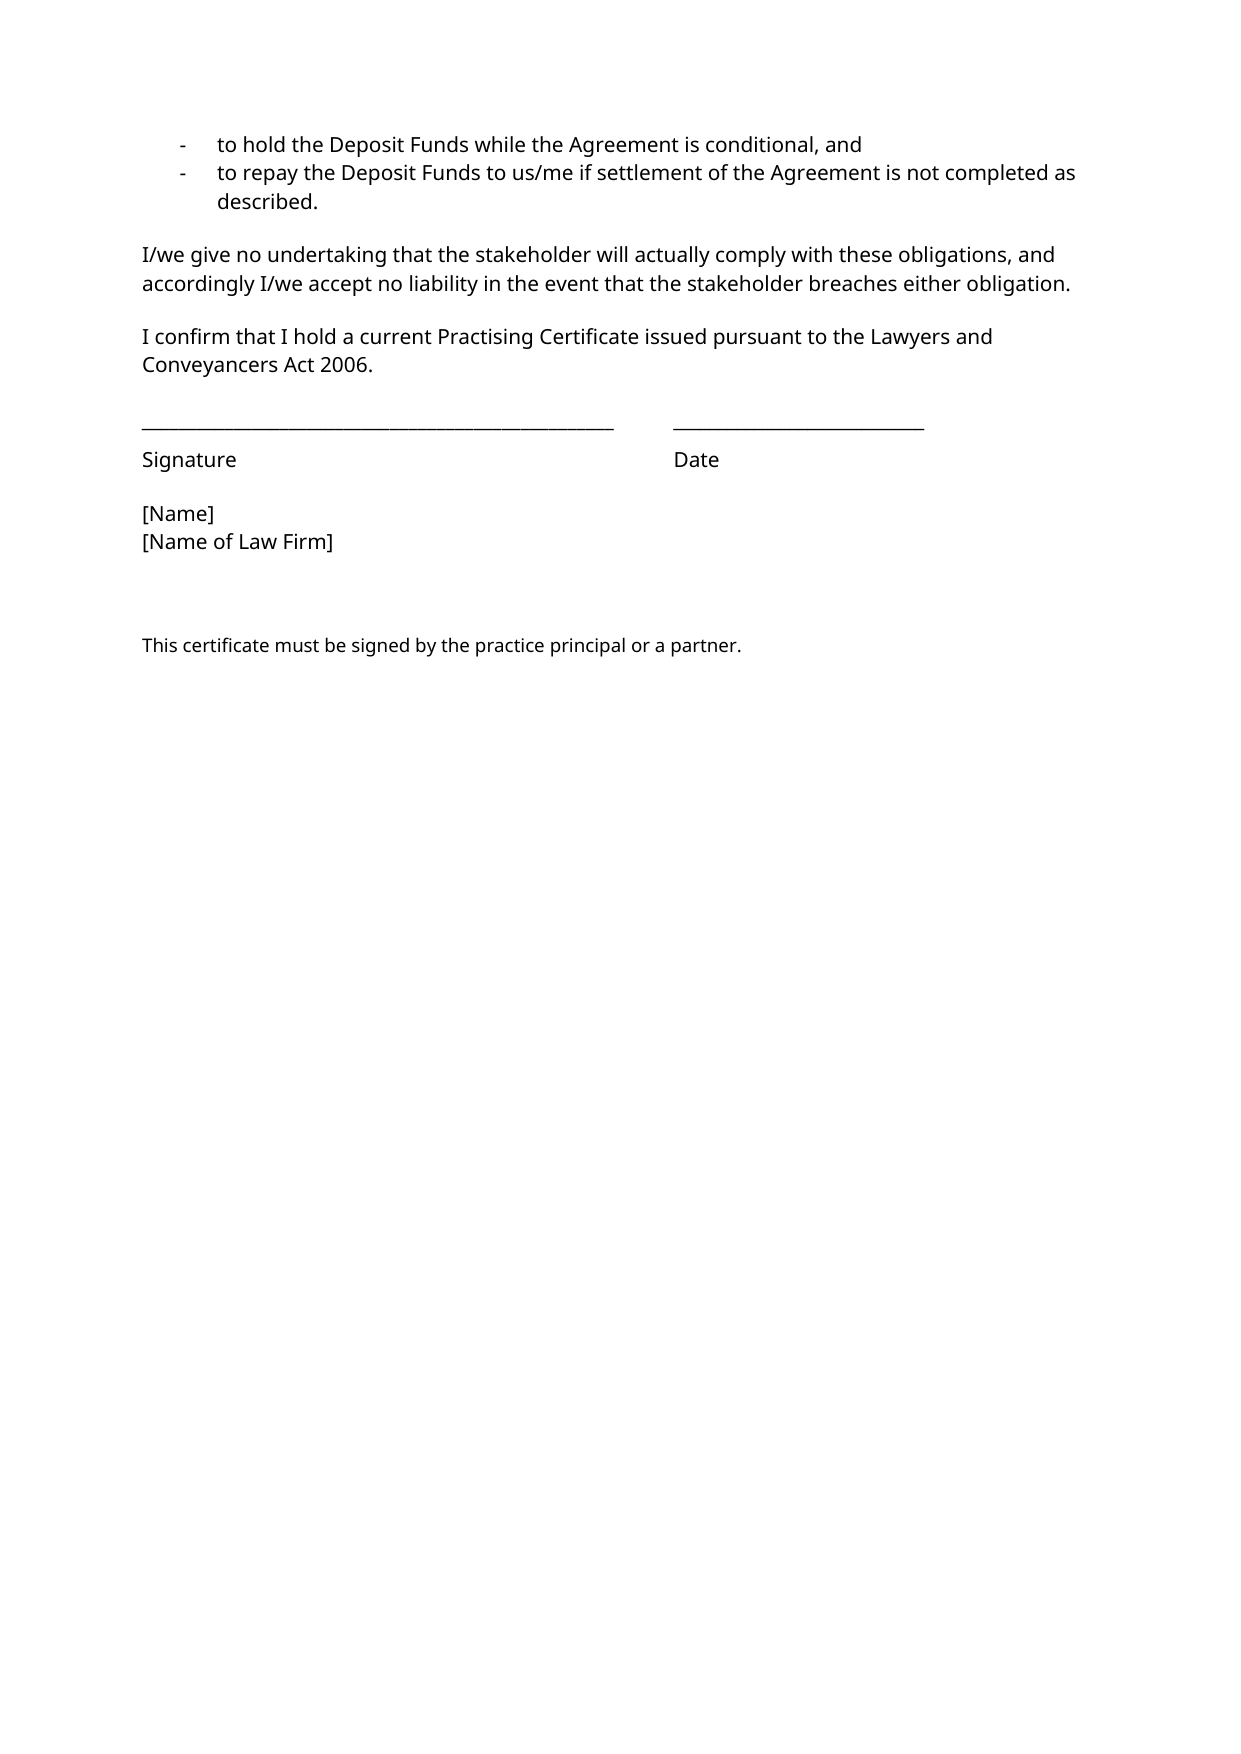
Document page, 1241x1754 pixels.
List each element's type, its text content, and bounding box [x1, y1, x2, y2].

text I confirm that I hold a current Practising Certificate issued pursuant to the Lawyers and Conveyancers Act 2006. [142, 322, 1098, 379]
list to hold the Deposit Funds while the Agreement is conditional, and [179, 130, 1098, 158]
text I/we give no undertaking that the stakeholder will actually comply with these obligations, and accordingly I/we accept no liability in the event that the stakeholder breaches either obligation. [142, 240, 1098, 297]
list to repay the Deposit Funds to us/me if settlement of the Agreement is not completed as described. [179, 158, 1098, 215]
text Signature Date [142, 445, 1098, 474]
text [Name] [Name of Law Firm] [142, 499, 1098, 556]
text This certificate must be signed by the practice principal or a partner. [142, 632, 1098, 658]
